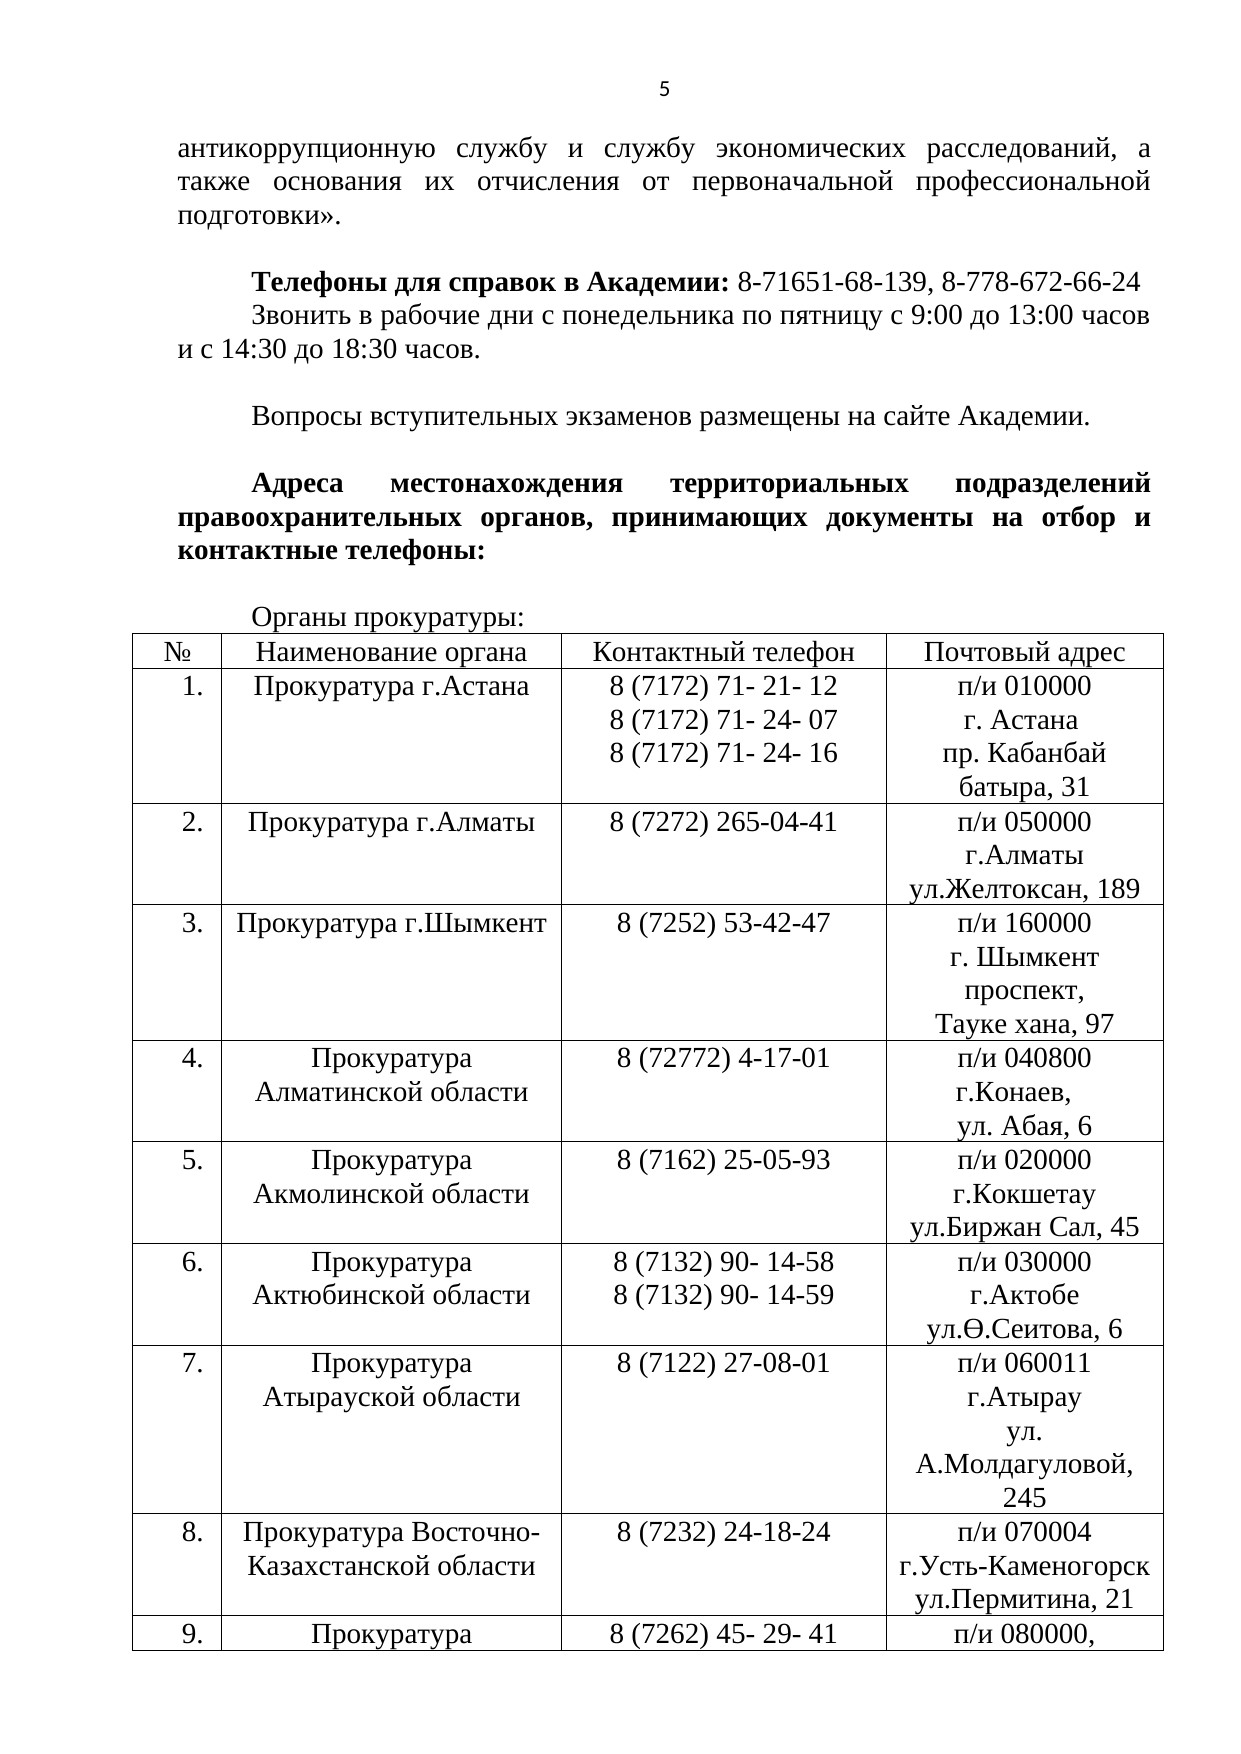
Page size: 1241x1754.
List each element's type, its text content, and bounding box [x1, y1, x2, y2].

table_cell [133, 1616, 221, 1649]
table_cell п/и 020000 г.Кокшетау ул.Биржан Сал, 45 [887, 1142, 1163, 1243]
table_cell п/и 030000 г.Актобе ул.Ө.Сеитова, 6 [887, 1244, 1163, 1344]
text Вопросы вступительных экзаменов размещены на сайте Академии. [177, 398, 1152, 432]
table_cell [133, 1142, 221, 1243]
table_cell [133, 1244, 221, 1344]
table_cell Прокуратура Актюбинской области [222, 1244, 561, 1344]
table_cell [133, 905, 221, 1039]
table_cell Прокуратура г.Астана [222, 669, 561, 803]
table_cell п/и 160000 г. Шымкент проспект, Тауке хана, 97 [887, 905, 1163, 1039]
table_cell Прокуратура Восточно-Казахстанской области [222, 1514, 561, 1615]
table_cell п/и 060011 г.Атырау ул. А.Молдагуловой, 245 [887, 1346, 1163, 1513]
table_cell 8 (7252) 53-42-47 [562, 905, 886, 1039]
table_cell [133, 1514, 221, 1615]
table_cell п/и 010000 г. Астана пр. Кабанбай батыра, 31 [887, 669, 1163, 803]
table_cell 8 (72772) 4-17-01 [562, 1041, 886, 1141]
table_cell п/и 040800 г.Конаев, ул. Абая, 6 [887, 1041, 1163, 1141]
table_cell п/и 050000 г.Алматы ул.Желтоксан, 189 [887, 804, 1163, 904]
table_cell 8 (7232) 24-18-24 [562, 1514, 886, 1615]
table_cell Прокуратура г.Шымкент [222, 905, 561, 1039]
table_cell [133, 804, 221, 904]
table_header № [133, 634, 221, 667]
table_cell 8 (7132) 90- 14-58 8 (7132) 90- 14-59 [562, 1244, 886, 1344]
text Адреса местонахождения территориальных подразделений правоохранительных органов, принимающих документы на отбор и контактные телефоны: [177, 465, 1152, 566]
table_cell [222, 1616, 561, 1649]
table_cell Прокуратура Алматинской области [222, 1041, 561, 1141]
table_header Наименование органа [222, 634, 561, 667]
table_cell 8 (7122) 27-08-01 [562, 1346, 886, 1513]
table_cell [133, 669, 221, 803]
table_header Почтовый адрес [887, 634, 1163, 667]
table_cell Прокуратура Атырауской области [222, 1346, 561, 1513]
table_cell 8 (7262) 45- 29- 41 [562, 1616, 886, 1649]
table_cell Прокуратура г.Алматы [222, 804, 561, 904]
table_cell п/и 070004 г.Усть-Каменогорск ул.Пермитина, 21 [887, 1514, 1163, 1615]
table_cell [133, 1041, 221, 1141]
table_header Контактный телефон [562, 634, 886, 667]
text Звонить в рабочие дни с понедельника по пятницу с 9:00 до 13:00 часов и с 14:30 до 18:30 часов. [177, 297, 1152, 364]
table_cell 8 (7162) 25-05-93 [562, 1142, 886, 1243]
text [177, 130, 1152, 230]
text Органы прокуратуры: [177, 599, 1152, 633]
table_cell [133, 1346, 221, 1513]
table_cell Прокуратура Акмолинской области [222, 1142, 561, 1243]
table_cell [887, 1616, 1163, 1649]
text Телефоны для справок в Академии: 8-71651-68-139, 8-778-672-66-24 [177, 264, 1152, 297]
table_cell 8 (7172) 71- 21- 12 8 (7172) 71- 24- 07 8 (7172) 71- 24- 16 [562, 669, 886, 803]
table_cell 8 (7272) 265-04-41 [562, 804, 886, 904]
